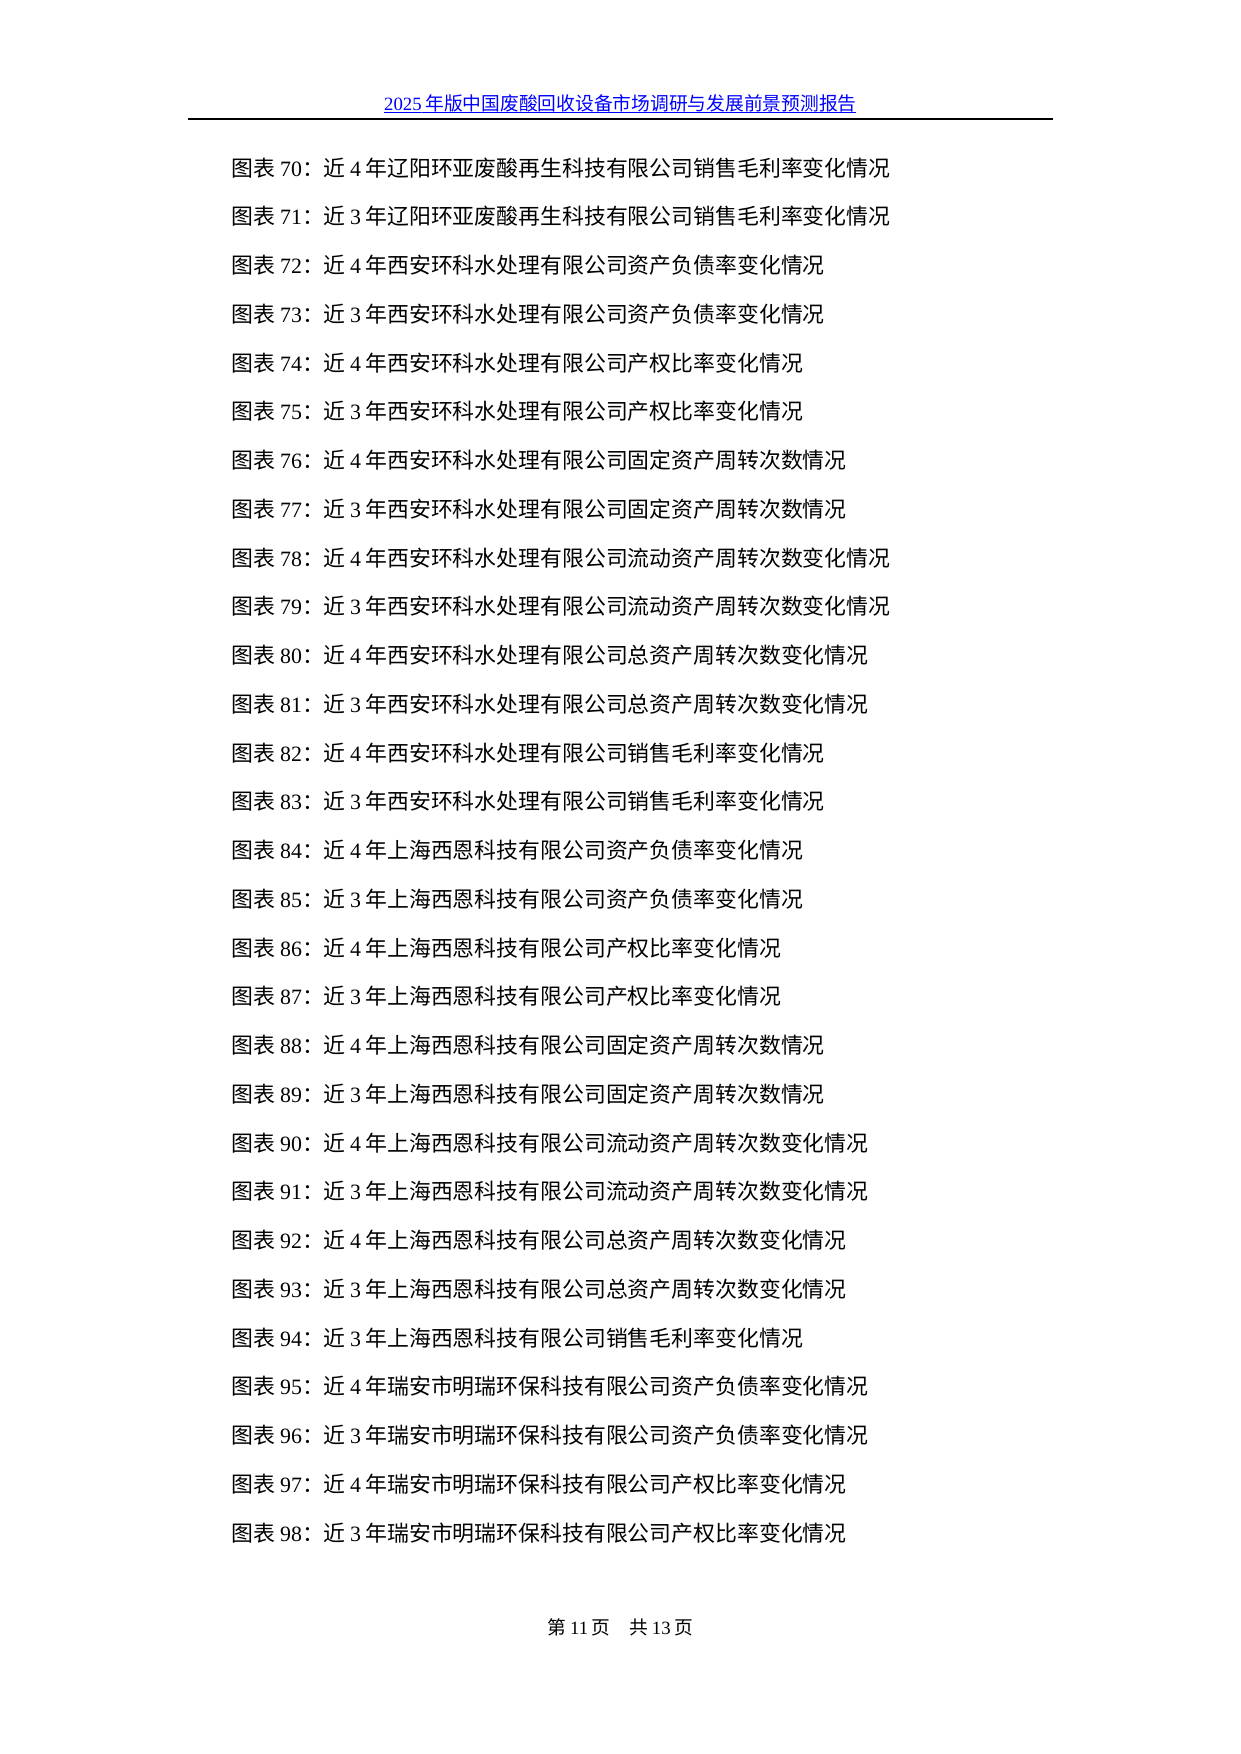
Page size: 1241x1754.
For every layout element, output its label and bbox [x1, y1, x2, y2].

text [187, 150, 1053, 1548]
